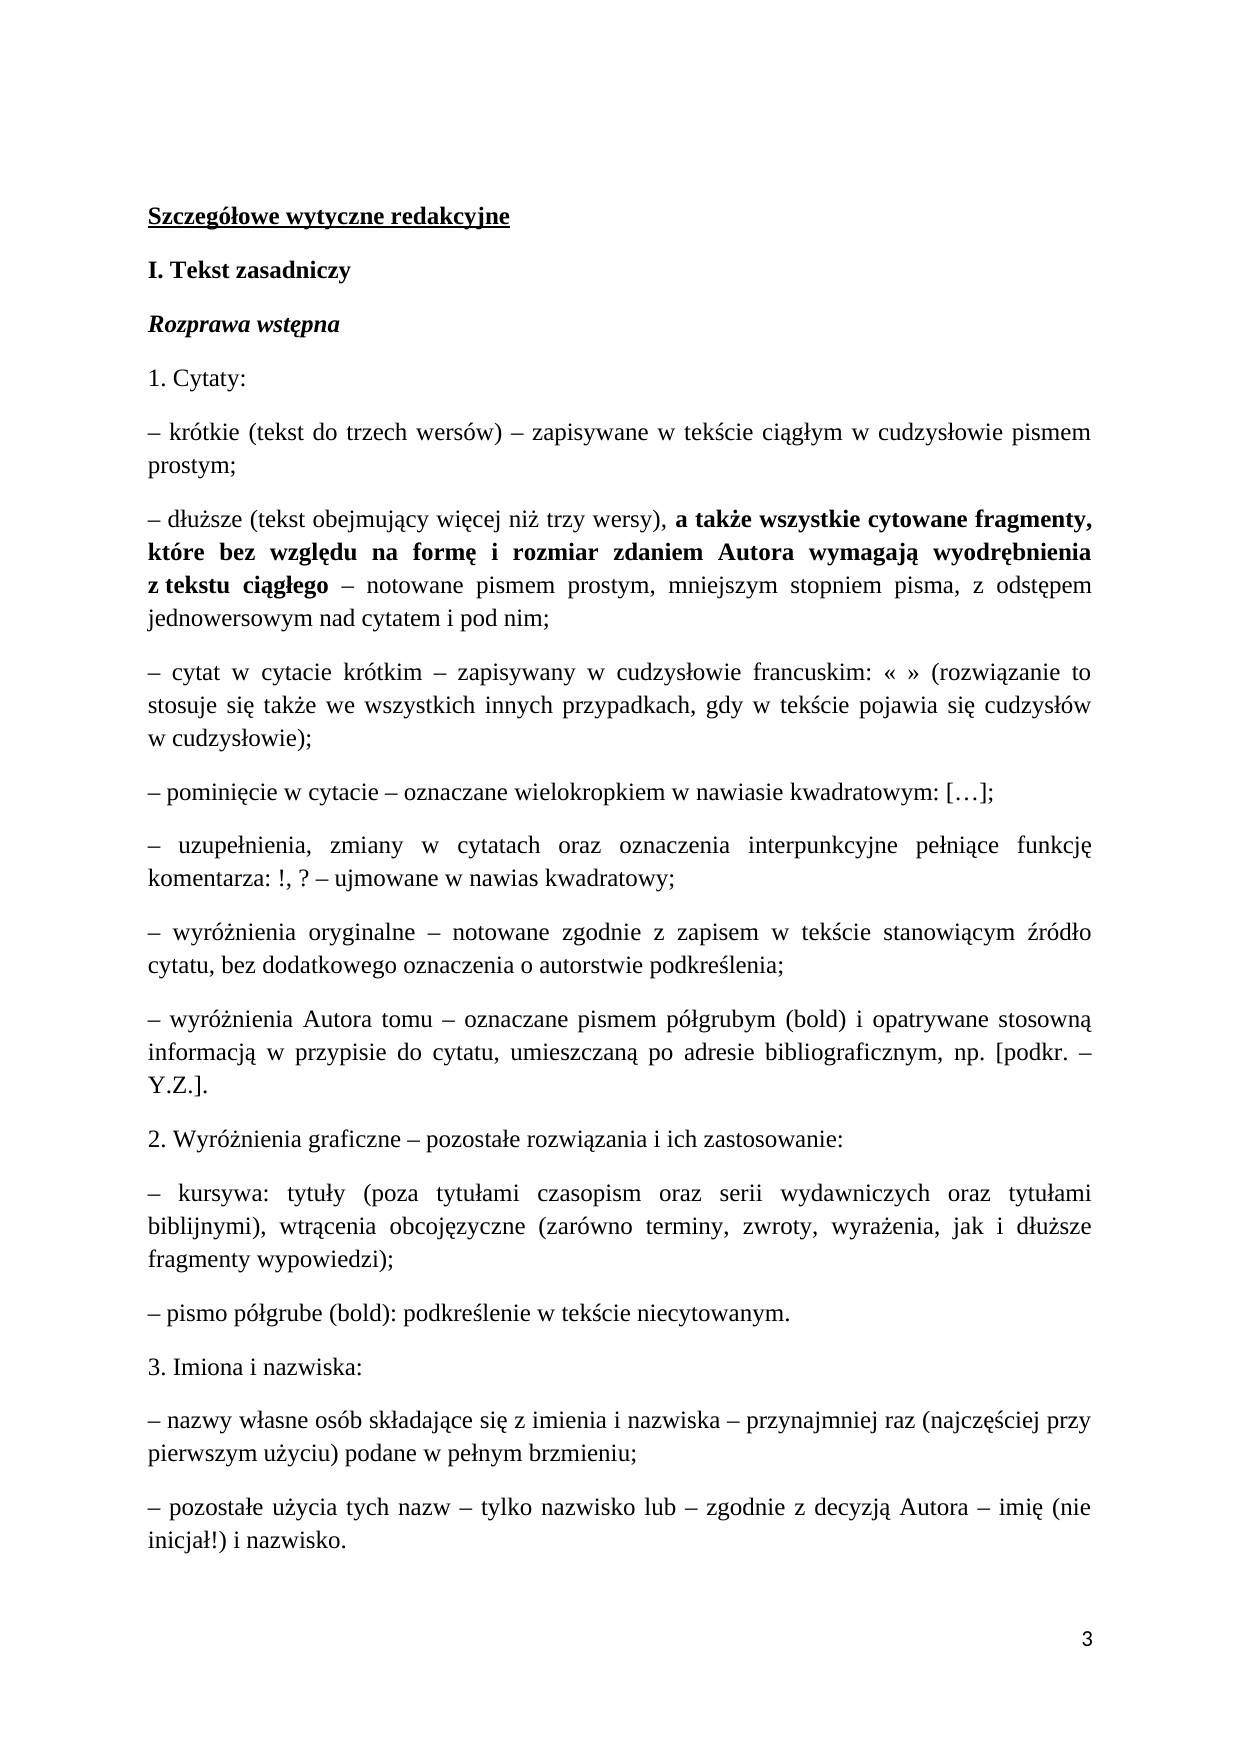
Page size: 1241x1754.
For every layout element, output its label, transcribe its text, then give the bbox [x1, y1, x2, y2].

text 1. Cytaty: [148, 363, 1093, 392]
text – kursywa: tytuły (poza tytułami czasopism oraz serii wydawniczych oraz tytułami biblijnymi), wtrącenia obcojęzyczne (zarówno terminy, zwroty, wyrażenia, jak i dłuższe fragmenty wypowiedzi); [148, 1178, 1093, 1273]
text – cytat w cytacie krótkim – zapisywany w cudzysłowie francuskim: « » (rozwiązanie to stosuje się także we wszystkich innych przypadkach, gdy w tekście pojawia się cudzysłów w cudzysłowie); [148, 657, 1093, 751]
text – wyróżnienia Autora tomu – oznaczane pismem półgrubym (bold) i opatrywane stosowną informacją w przypisie do cytatu, umieszczaną po adresie bibliograficznym, np. [podkr. – Y.Z.]. [148, 1004, 1093, 1099]
text Szczegółowe wytyczne redakcyjne [148, 201, 1093, 230]
text 3. Imiona i nazwiska: [148, 1352, 1093, 1380]
text – wyróżnienia oryginalne – notowane zgodnie z zapisem w tekście stanowiącym źródło cytatu, bez dodatkowego oznaczenia o autorstwie podkreślenia; [148, 917, 1093, 979]
text – pismo półgrube (bold): podkreślenie w tekście niecytowanym. [148, 1298, 1093, 1327]
text – pominięcie w cytacie – oznaczane wielokropkiem w nawiasie kwadratowym: […]; [148, 777, 1093, 805]
text – krótkie (tekst do trzech wersów) – zapisywane w tekście ciągłym w cudzysłowie pismem prostym; [148, 417, 1093, 479]
text – dłuższe (tekst obejmujący więcej niż trzy wersy), a także wszystkie cytowane fragmenty, które bez względu na formę i rozmiar zdaniem Autora wymagają wyodrębnienia z tekstu ciągłego – notowane pismem prostym, mniejszym stopniem pisma, z odstępem jednowersowym nad cytatem i pod nim; [148, 504, 1093, 632]
text – uzupełnienia, zmiany w cytatach oraz oznaczenia interpunkcyjne pełniące funkcję komentarza: !, ? – ujmowane w nawias kwadratowy; [148, 830, 1093, 892]
text 2. Wyróżnienia graficzne – pozostałe rozwiązania i ich zastosowanie: [148, 1124, 1093, 1153]
text I. Tekst zasadniczy [148, 255, 1093, 284]
text – pozostałe użycia tych nazw – tylko nazwisko lub – zgodnie z decyzją Autora – imię (nie inicjał!) i nazwisko. [148, 1492, 1093, 1554]
text – nazwy własne osób składające się z imienia i nazwiska – przynajmniej raz (najczęściej przy pierwszym użyciu) podane w pełnym brzmieniu; [148, 1406, 1093, 1467]
text Rozprawa wstępna [148, 309, 1093, 338]
